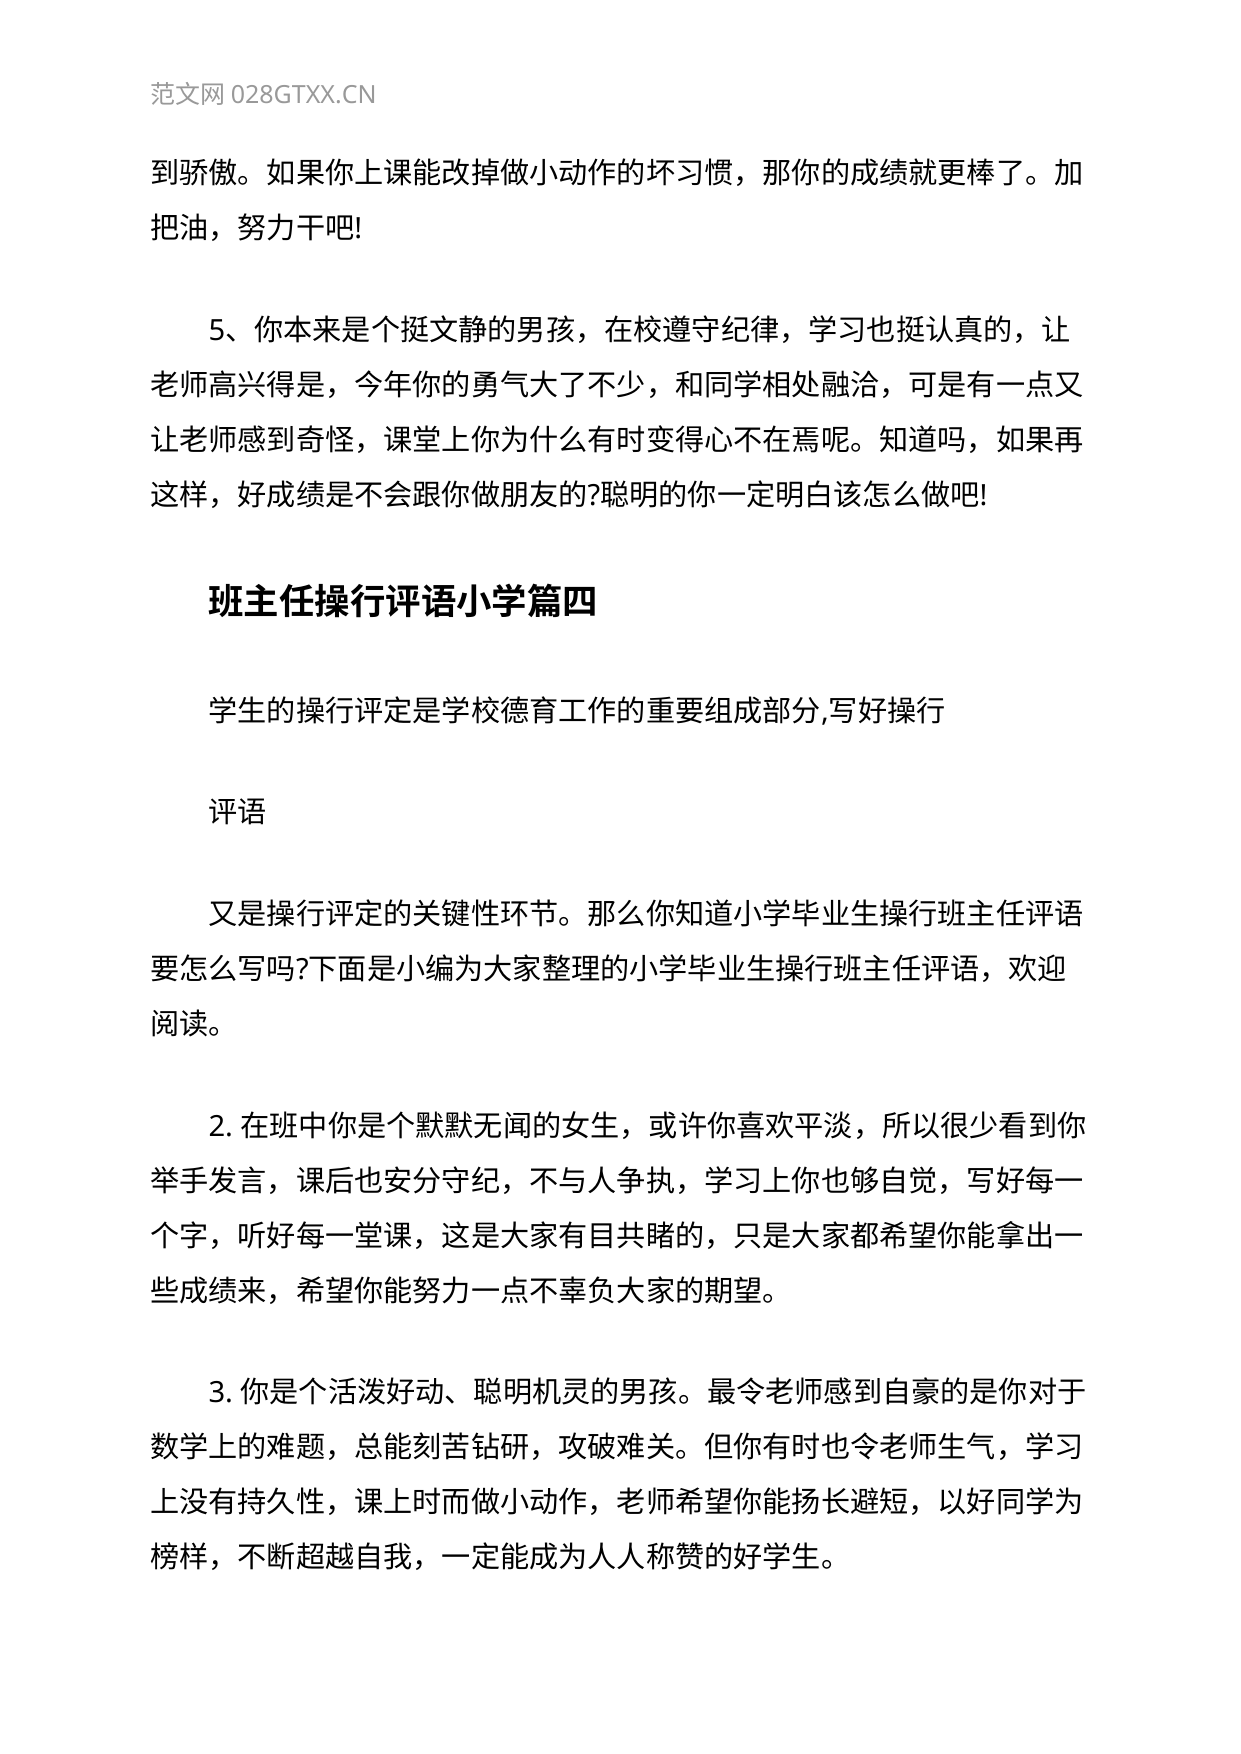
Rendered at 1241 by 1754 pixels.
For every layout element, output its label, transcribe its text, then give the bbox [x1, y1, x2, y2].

text 又是操行评定的关键性环节。那么你知道小学毕业生操行班主任评语要怎么写吗?下面是小编为大家整理的小学毕业生操行班主任评语，欢迎阅读。 [150, 891, 1090, 1043]
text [150, 150, 1090, 247]
text 班主任操行评语小学篇四 [150, 574, 1090, 625]
text 评语 [150, 789, 1090, 831]
text 3. 你是个活泼好动、聪明机灵的男孩。最令老师感到自豪的是你对于数学上的难题，总能刻苦钻研，攻破难关。但你有时也令老师生气，学习上没有持久性，课上时而做小动作，老师希望你能扬长避短，以好同学为榜样，不断超越自我，一定能成为人人称赞的好学生。 [150, 1369, 1090, 1576]
text 学生的操行评定是学校德育工作的重要组成部分,写好操行 [150, 687, 1090, 729]
text 5、你本来是个挺文静的男孩，在校遵守纪律，学习也挺认真的，让老师高兴得是，今年你的勇气大了不少，和同学相处融洽，可是有一点又让老师感到奇怪，课堂上你为什么有时变得心不在焉呢。知道吗，如果再这样，好成绩是不会跟你做朋友的?聪明的你一定明白该怎么做吧! [150, 307, 1090, 514]
text 2. 在班中你是个默默无闻的女生，或许你喜欢平淡，所以很少看到你举手发言，课后也安分守纪，不与人争执，学习上你也够自觉，写好每一个字，听好每一堂课，这是大家有目共睹的，只是大家都希望你能拿出一些成绩来，希望你能努力一点不辜负大家的期望。 [150, 1102, 1090, 1309]
